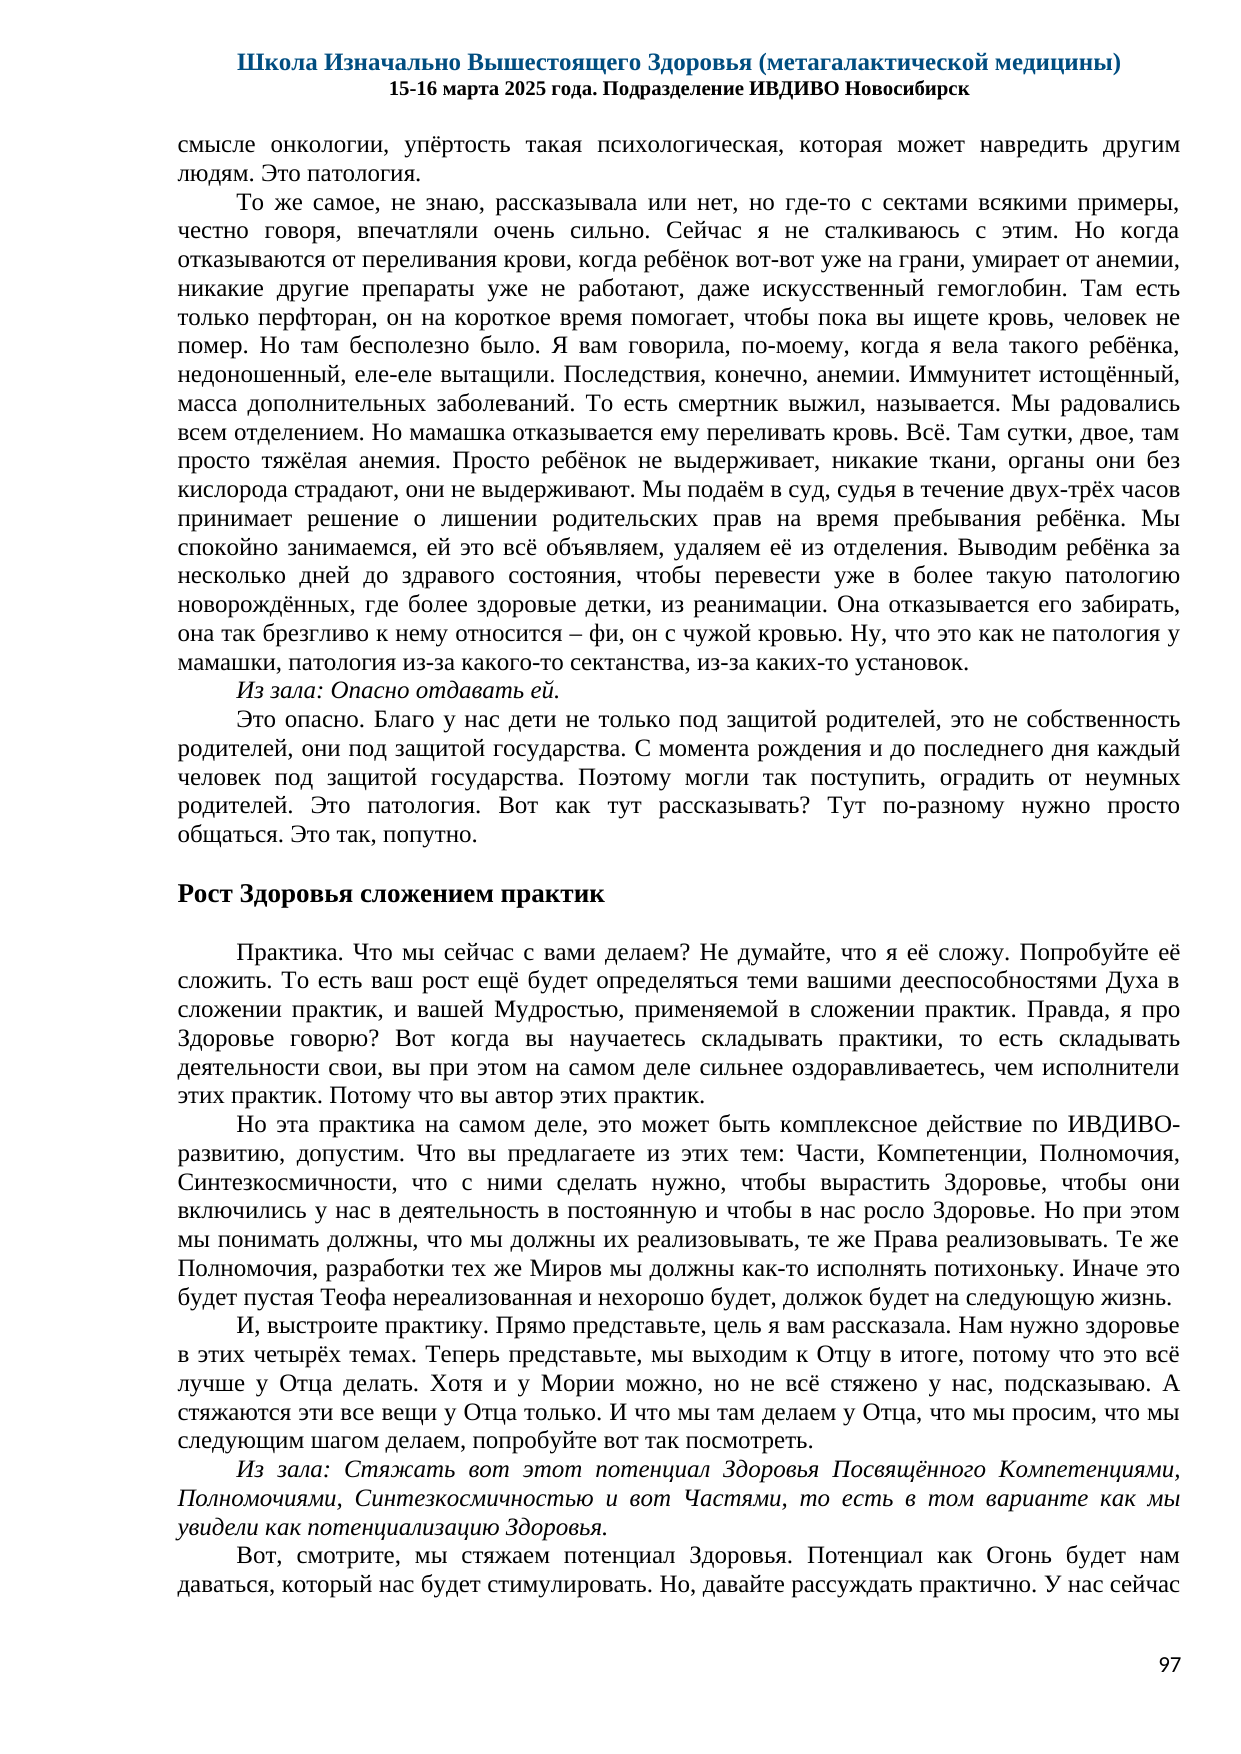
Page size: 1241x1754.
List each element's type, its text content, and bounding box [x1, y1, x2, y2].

subtitle Рост Здоровья сложением практик [177, 877, 1181, 908]
text То же самое, не знаю, рассказывала или нет, но где-то с сектами всякими примеры, честно говоря, впечатляли очень сильно. Сейчас я не сталкиваюсь с этим. Но когда отказываются от переливания крови, когда ребёнок вот-вот уже на грани, умирает от анемии, никакие другие препараты уже не работают, даже искусственный гемоглобин. Там есть только перфторан, он на короткое время помогает, чтобы пока вы ищете кровь, человек не помер. Но там бесполезно было. Я вам говорила, по-моему, когда я вела такого ребёнка, недоношенный, еле-еле вытащили. Последствия, конечно, анемии. Иммунитет истощённый, масса дополнительных заболеваний. То есть смертник выжил, называется. Мы радовались всем отделением. Но мамашка отказывается ему переливать кровь. Всё. Там сутки, двое, там просто тяжёлая анемия. Просто ребёнок не выдерживает, никакие ткани, органы они без кислорода страдают, они не выдерживают. Мы подаём в суд, судья в течение двух-трёх часов принимает решение о лишении родительских прав на время пребывания ребёнка. Мы спокойно занимаемся, ей это всё объявляем, удаляем её из отделения. Выводим ребёнка за несколько дней до здравого состояния, чтобы перевести уже в более такую патологию новорождённых, где более здоровые детки, из реанимации. Она отказывается его забирать, она так брезгливо к нему относится – фи, он с чужой кровью. Ну, что это как не патология у мамашки, патология из-за какого-то сектанства, из-за каких-то установок. [177, 187, 1181, 676]
text И, выстроите практику. Прямо представьте, цель я вам рассказала. Нам нужно здоровье в этих четырёх темах. Теперь представьте, мы выходим к Отцу в итоге, потому что это всё лучше у Отца делать. Хотя и у Мории можно, но не всё стяжено у нас, подсказываю. А стяжаются эти все вещи у Отца только. И что мы там делаем у Отца, что мы просим, что мы следующим шагом делаем, попробуйте вот так посмотреть. [177, 1310, 1181, 1454]
text Из зала: Опасно отдавать ей. [177, 676, 1181, 704]
text Из зала: Стяжать вот этот потенциал Здоровья Посвящённого Компетенциями, Полномочиями, Синтезкосмичностью и вот Частями, то есть в том варианте как мы увидели как потенциализацию Здоровья. [177, 1454, 1181, 1540]
text Это опасно. Благо у нас дети не только под защитой родителей, это не собственность родителей, они под защитой государства. С момента рождения и до последнего дня каждый человек под защитой государства. Поэтому могли так поступить, оградить от неумных родителей. Это патология. Вот как тут рассказывать? Тут по-разному нужно просто общаться. Это так, попутно. [177, 704, 1181, 848]
text Практика. Что мы сейчас с вами делаем? Не думайте, что я её сложу. Попробуйте её сложить. То есть ваш рост ещё будет определяться теми вашими дееспособностями Духа в сложении практик, и вашей Мудростью, применяемой в сложении практик. Правда, я про Здоровье говорю? Вот когда вы научаетесь складывать практики, то есть складывать деятельности свои, вы при этом на самом деле сильнее оздоравливаетесь, чем исполнители этих практик. Потому что вы автор этих практик. [177, 937, 1181, 1109]
text Но эта практика на самом деле, это может быть комплексное действие по ИВДИВО-развитию, допустим. Что вы предлагаете из этих тем: Части, Компетенции, Полномочия, Синтезкосмичности, что с ними сделать нужно, чтобы вырастить Здоровье, чтобы они включились у нас в деятельность в постоянную и чтобы в нас росло Здоровье. Но при этом мы понимать должны, что мы должны их реализовывать, те же Права реализовывать. Те же Полномочия, разработки тех же Миров мы должны как-то исполнять потихоньку. Иначе это будет пустая Теофа нереализованная и нехорошо будет, должок будет на следующую жизнь. [177, 1109, 1181, 1310]
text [177, 1540, 1181, 1598]
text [177, 129, 1181, 187]
